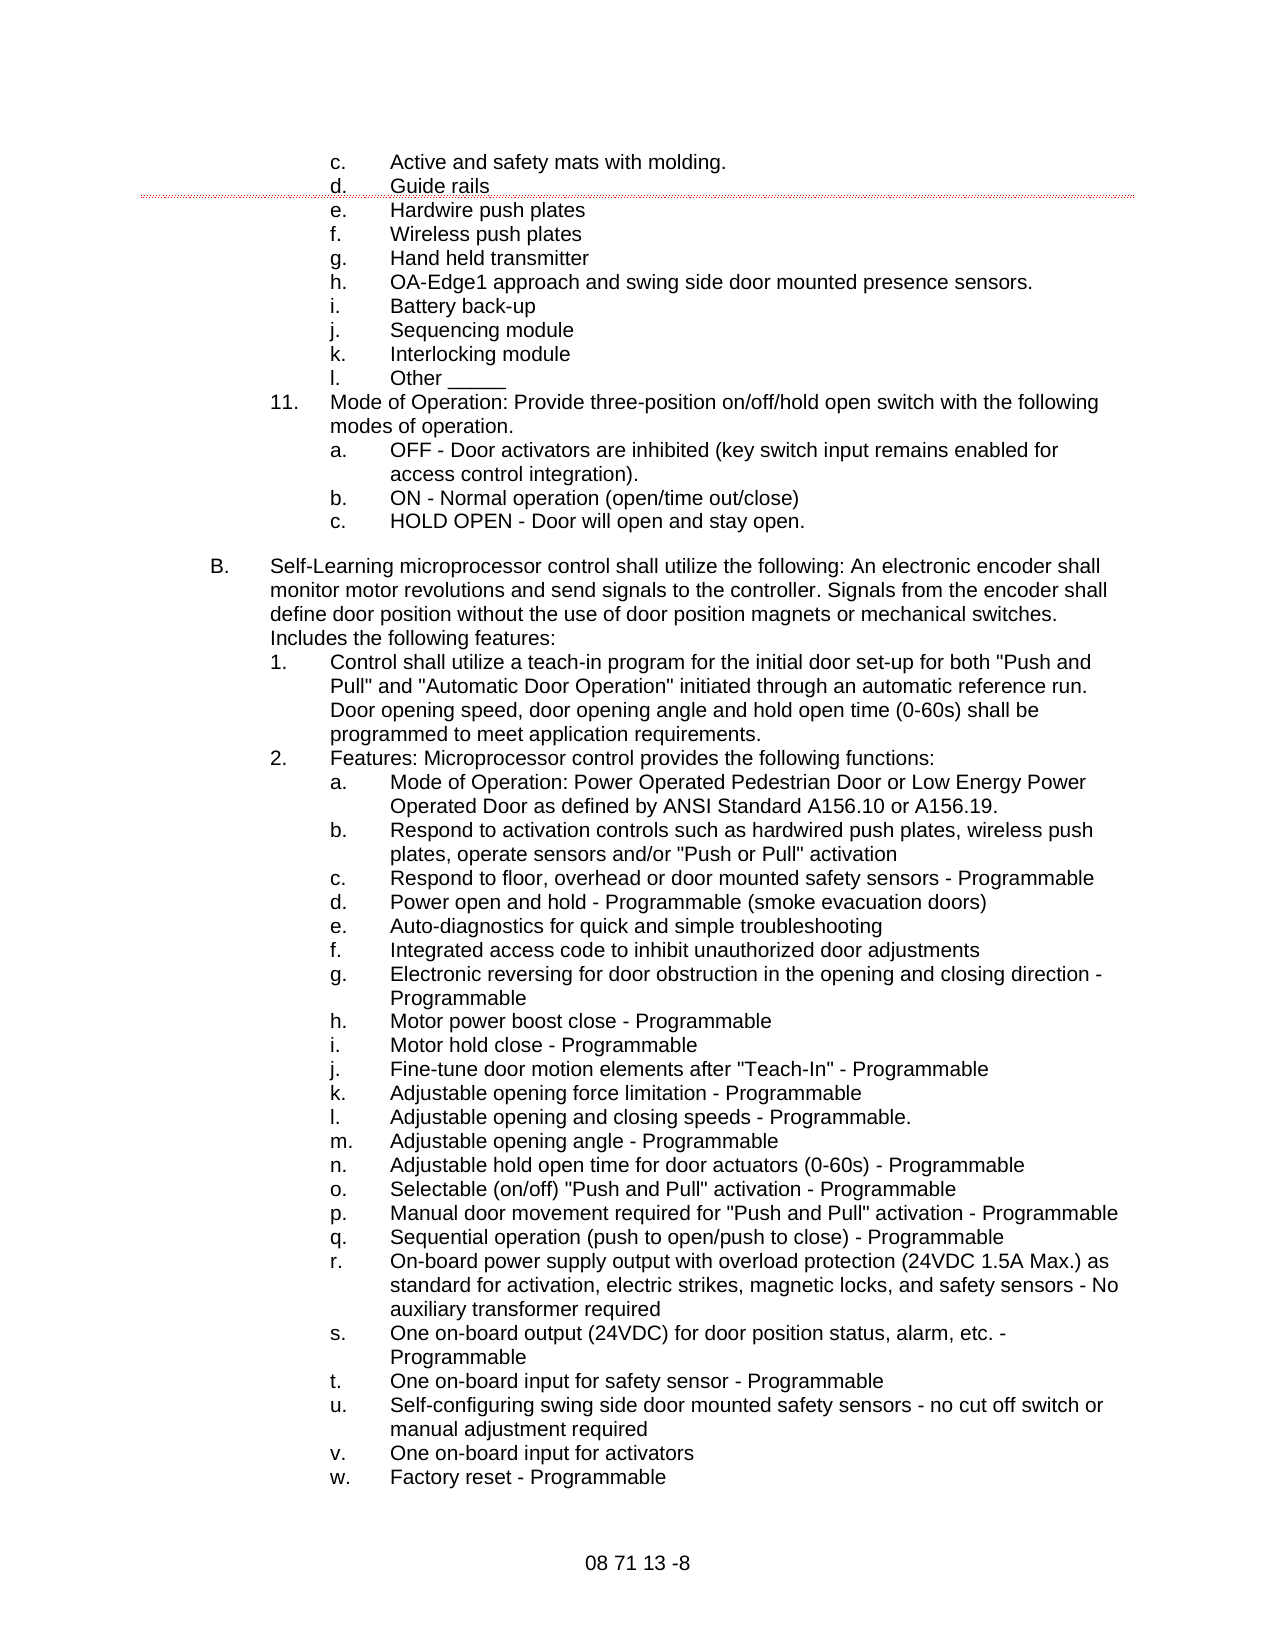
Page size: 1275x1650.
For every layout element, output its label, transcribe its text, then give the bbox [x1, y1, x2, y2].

list Electronic reversing for door obstruction in the opening and closing direction - Programmable [330, 961, 1125, 1009]
list Sequencing module [330, 318, 1125, 342]
list Sequential operation (push to open/push to close) - Programmable [330, 1225, 1125, 1249]
list Adjustable opening and closing speeds - Programmable. [330, 1105, 1125, 1129]
list Adjustable hold open time for door actuators (0-60s) - Programmable [330, 1153, 1125, 1177]
list Interlocking module [330, 342, 1125, 366]
list Active and safety mats with molding. [330, 150, 1125, 174]
list One on-board input for activators [330, 1441, 1125, 1464]
list OA-Edge1 approach and swing side door mounted presence sensors. [330, 270, 1125, 294]
list Integrated access code to inhibit unauthorized door adjustments [330, 937, 1125, 961]
list Power open and hold - Programmable (smoke evacuation doors) [330, 889, 1125, 913]
list Guide rails [330, 174, 1125, 198]
list Motor hold close - Programmable [330, 1033, 1125, 1057]
list Adjustable opening angle - Programmable [330, 1129, 1125, 1153]
list One on-board output (24VDC) for door position status, alarm, etc. - Programmable [330, 1321, 1125, 1369]
list Self-Learning microprocessor control shall utilize the following: An electronic encoder shall monitor motor revolutions and send signals to the controller. Signals from the encoder shall define door position without the use of door position magnets or mechanical switches. Includes the following features: [210, 554, 1125, 650]
list Self-configuring swing side door mounted safety sensors - no cut off switch or manual adjustment required [330, 1393, 1125, 1441]
list Mode of Operation: Provide three-position on/off/hold open switch with the following modes of operation. [270, 389, 1125, 437]
list Hand held transmitter [330, 246, 1125, 270]
list Respond to floor, overhead or door mounted safety sensors - Programmable [330, 866, 1125, 889]
list Motor power boost close - Programmable [330, 1009, 1125, 1033]
list Wireless push plates [330, 222, 1125, 246]
list Manual door movement required for "Push and Pull" activation - Programmable [330, 1201, 1125, 1225]
list Other _____ [330, 366, 1125, 389]
list Hardwire push plates [330, 198, 1125, 222]
list ON - Normal operation (open/time out/close) [330, 485, 1125, 509]
list Adjustable opening force limitation - Programmable [330, 1081, 1125, 1105]
list Fine-tune door motion elements after "Teach-In" - Programmable [330, 1057, 1125, 1081]
list Control shall utilize a teach-in program for the initial door set-up for both "Push and Pull" and "Automatic Door Operation" initiated through an automatic reference run. Door opening speed, door opening angle and hold open time (0-60s) shall be programmed to meet application requirements. [270, 650, 1125, 746]
list Respond to activation controls such as hardwired push plates, wireless push plates, operate sensors and/or "Push or Pull" activation [330, 818, 1125, 866]
list HOLD OPEN - Door will open and stay open. [330, 509, 1125, 533]
list Mode of Operation: Power Operated Pedestrian Door or Low Energy Power Operated Door as defined by ANSI Standard A156.10 or A156.19. [330, 770, 1125, 818]
list On-board power supply output with overload protection (24VDC 1.5A Max.) as standard for activation, electric strikes, magnetic locks, and safety sensors - No auxiliary transformer required [330, 1249, 1125, 1321]
list Battery back-up [330, 294, 1125, 318]
list One on-board input for safety sensor - Programmable [330, 1369, 1125, 1393]
list Auto-diagnostics for quick and simple troubleshooting [330, 913, 1125, 937]
list Selectable (on/off) "Push and Pull" activation - Programmable [330, 1177, 1125, 1201]
list Factory reset - Programmable [330, 1464, 1125, 1488]
list Features: Microprocessor control provides the following functions: [270, 746, 1125, 770]
list OFF - Door activators are inhibited (key switch input remains enabled for access control integration). [330, 437, 1125, 485]
